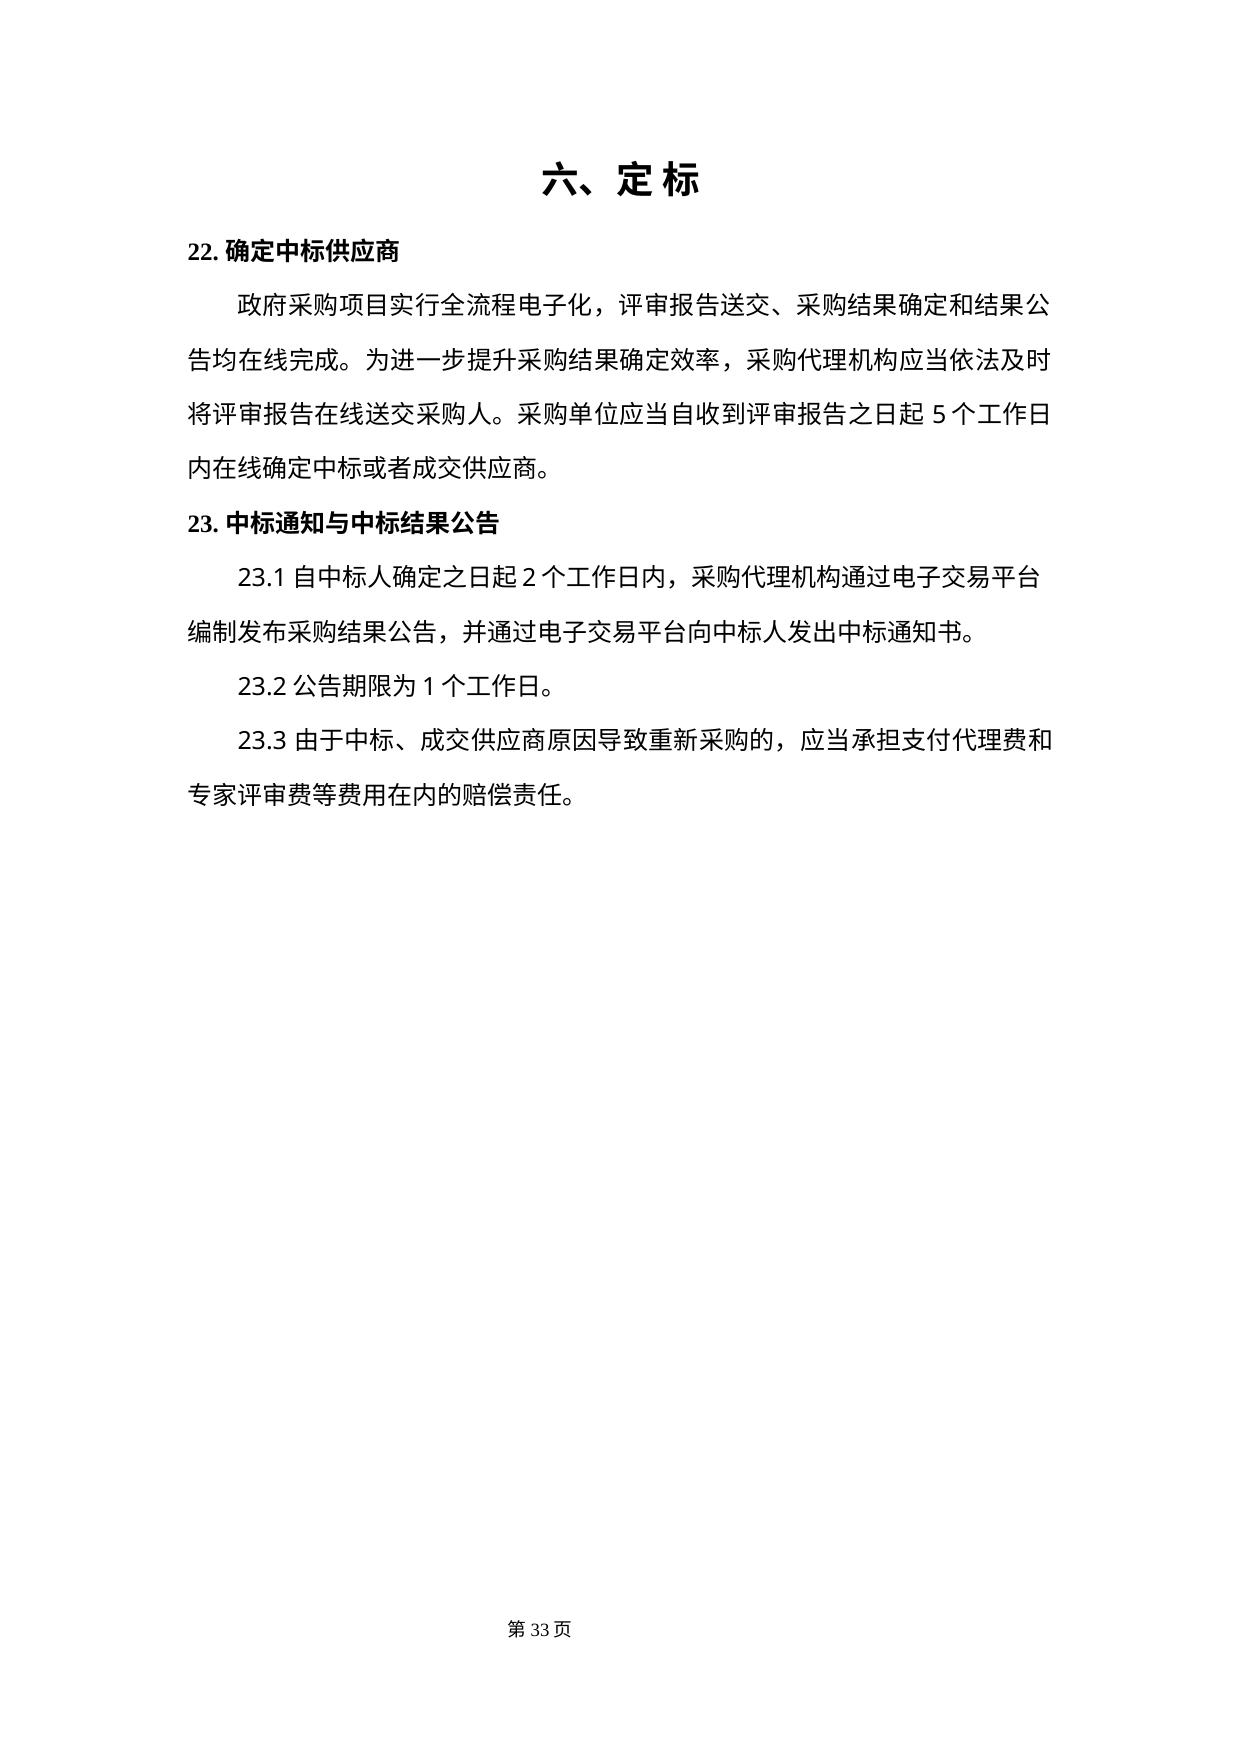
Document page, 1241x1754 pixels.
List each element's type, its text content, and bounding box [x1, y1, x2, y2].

text 23.1自中标人确定之日起2个工作日内，采购代理机构通过电子交易平台编制发布采购结果公告，并通过电子交易平台向中标人发出中标通知书。 [187, 558, 1053, 648]
subtitle 23. 中标通知与中标结果公告 [187, 503, 1053, 539]
subtitle 六、定 标 [187, 150, 1053, 204]
text 23.2公告期限为1个工作日。 [187, 666, 1053, 703]
text 23.3 由于中标、成交供应商原因导致重新采购的，应当承担支付代理费和专家评审费等费用在内的赔偿责任。 [187, 721, 1053, 811]
subtitle 22. 确定中标供应商 [187, 231, 1053, 268]
text 政府采购项目实行全流程电子化，评审报告送交、采购结果确定和结果公告均在线完成。为进一步提升采购结果确定效率，采购代理机构应当依法及时将评审报告在线送交采购人。采购单位应当自收到评审报告之日起5个工作日内在线确定中标或者成交供应商。 [187, 286, 1053, 485]
